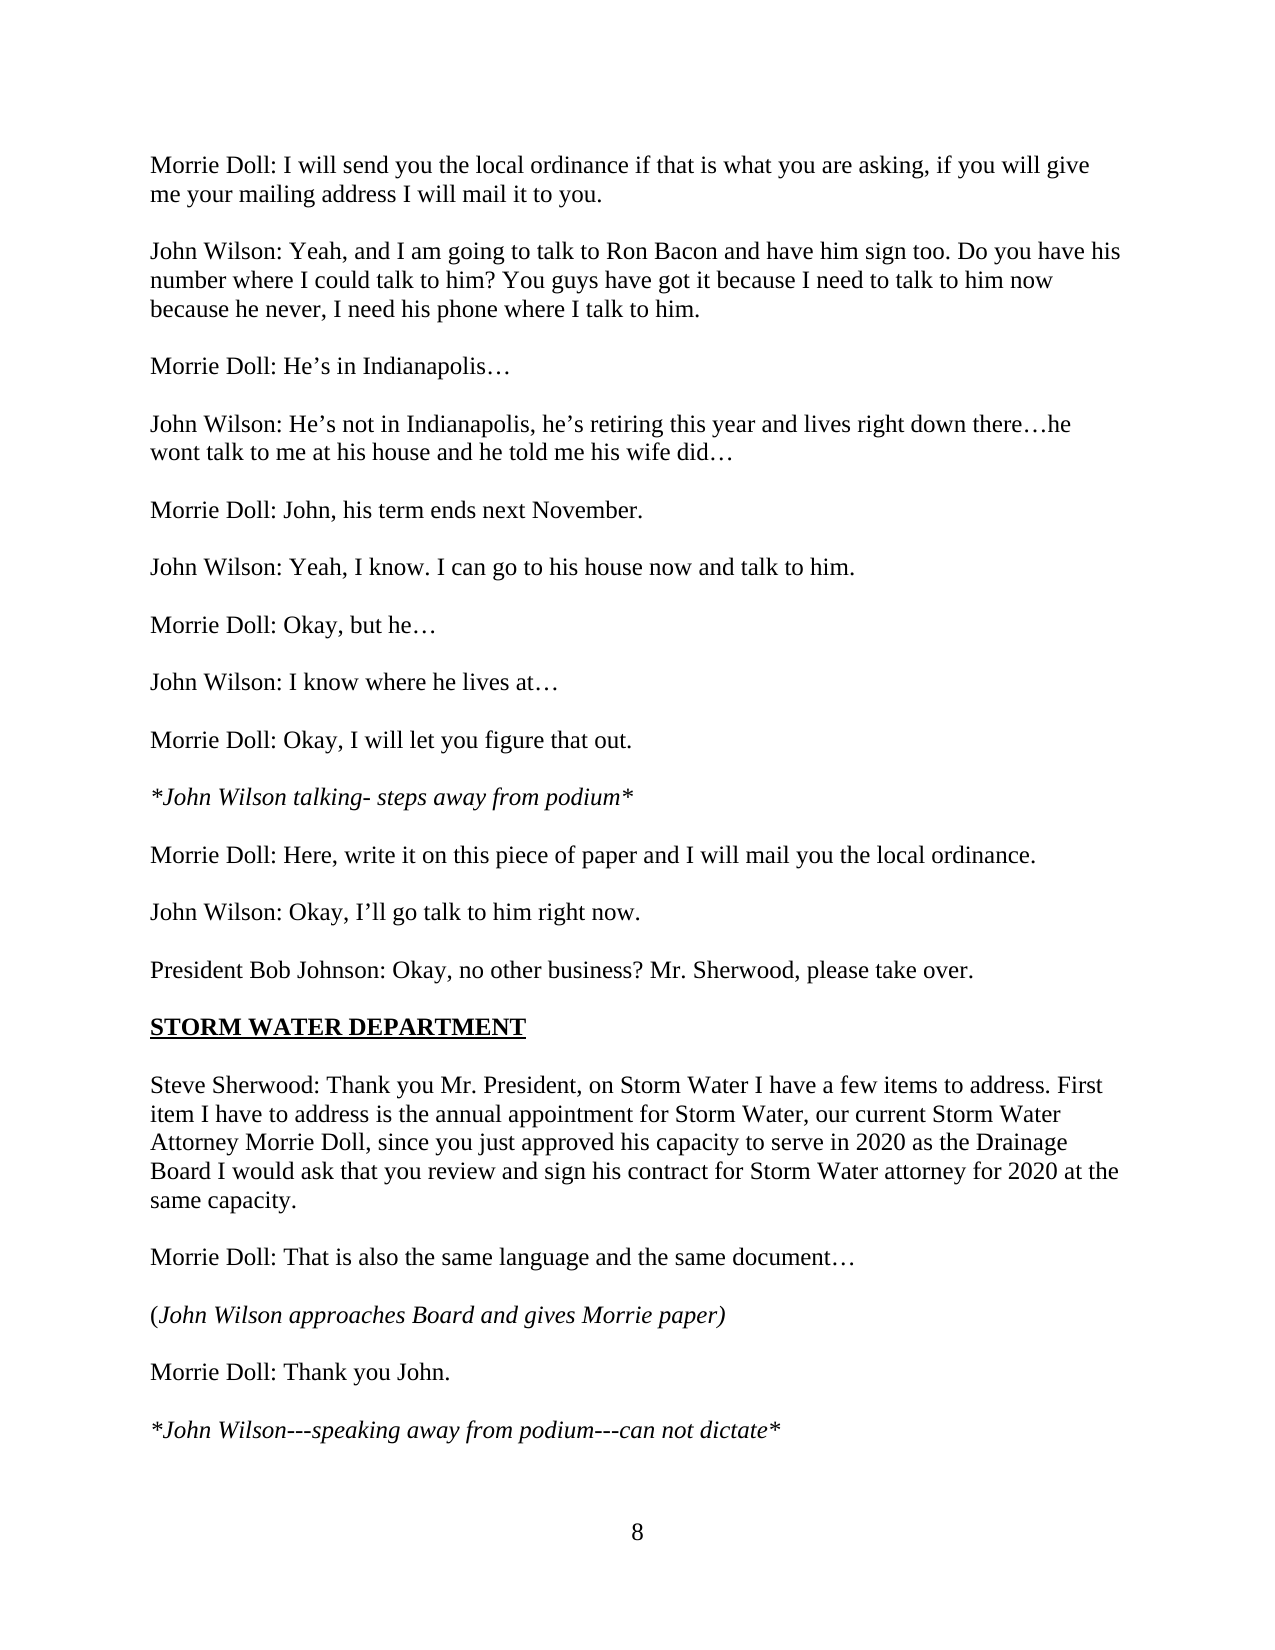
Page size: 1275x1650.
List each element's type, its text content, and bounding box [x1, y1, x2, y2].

text President Bob Johnson: Okay, no other business? Mr. Sherwood, please take over. [150, 955, 1125, 984]
text Morrie Doll: That is also the same language and the same document… [150, 1242, 1125, 1271]
text Morrie Doll: John, his term ends next November. [150, 495, 1125, 524]
text Morrie Doll: I will send you the local ordinance if that is what you are asking, if you will give me your mailing address I will mail it to you. [150, 150, 1125, 207]
text Morrie Doll: Okay, but he… [150, 610, 1125, 639]
text Steve Sherwood: Thank you Mr. President, on Storm Water I have a few items to address. First item I have to address is the annual appointment for Storm Water, our current Storm Water Attorney Morrie Doll, since you just approved his capacity to serve in 2020 as the Drainage Board I would ask that you review and sign his contract for Storm Water attorney for 2020 at the same capacity. [150, 1070, 1125, 1214]
text John Wilson: I know where he lives at… [150, 667, 1125, 696]
text John Wilson: Yeah, I know. I can go to his house now and talk to him. [150, 552, 1125, 581]
text Morrie Doll: Thank you John. [150, 1357, 1125, 1386]
text (John Wilson approaches Board and gives Morrie paper) [150, 1300, 1125, 1329]
text John Wilson: He’s not in Indianapolis, he’s retiring this year and lives right down there…he wont talk to me at his house and he told me his wife did… [150, 409, 1125, 466]
text Morrie Doll: Okay, I will let you figure that out. [150, 725, 1125, 754]
text Morrie Doll: He’s in Indianapolis… [150, 351, 1125, 380]
text John Wilson: Okay, I’ll go talk to him right now. [150, 897, 1125, 926]
text John Wilson: Yeah, and I am going to talk to Ron Bacon and have him sign too. Do you have his number where I could talk to him? You guys have got it because I need to talk to him now because he never, I need his phone where I talk to him. [150, 236, 1125, 322]
text STORM WATER DEPARTMENT [150, 1012, 1125, 1041]
text *John Wilson talking- steps away from podium* [150, 782, 1125, 811]
text Morrie Doll: Here, write it on this piece of paper and I will mail you the local ordinance. [150, 840, 1125, 869]
text *John Wilson---speaking away from podium---can not dictate* [150, 1415, 1125, 1444]
